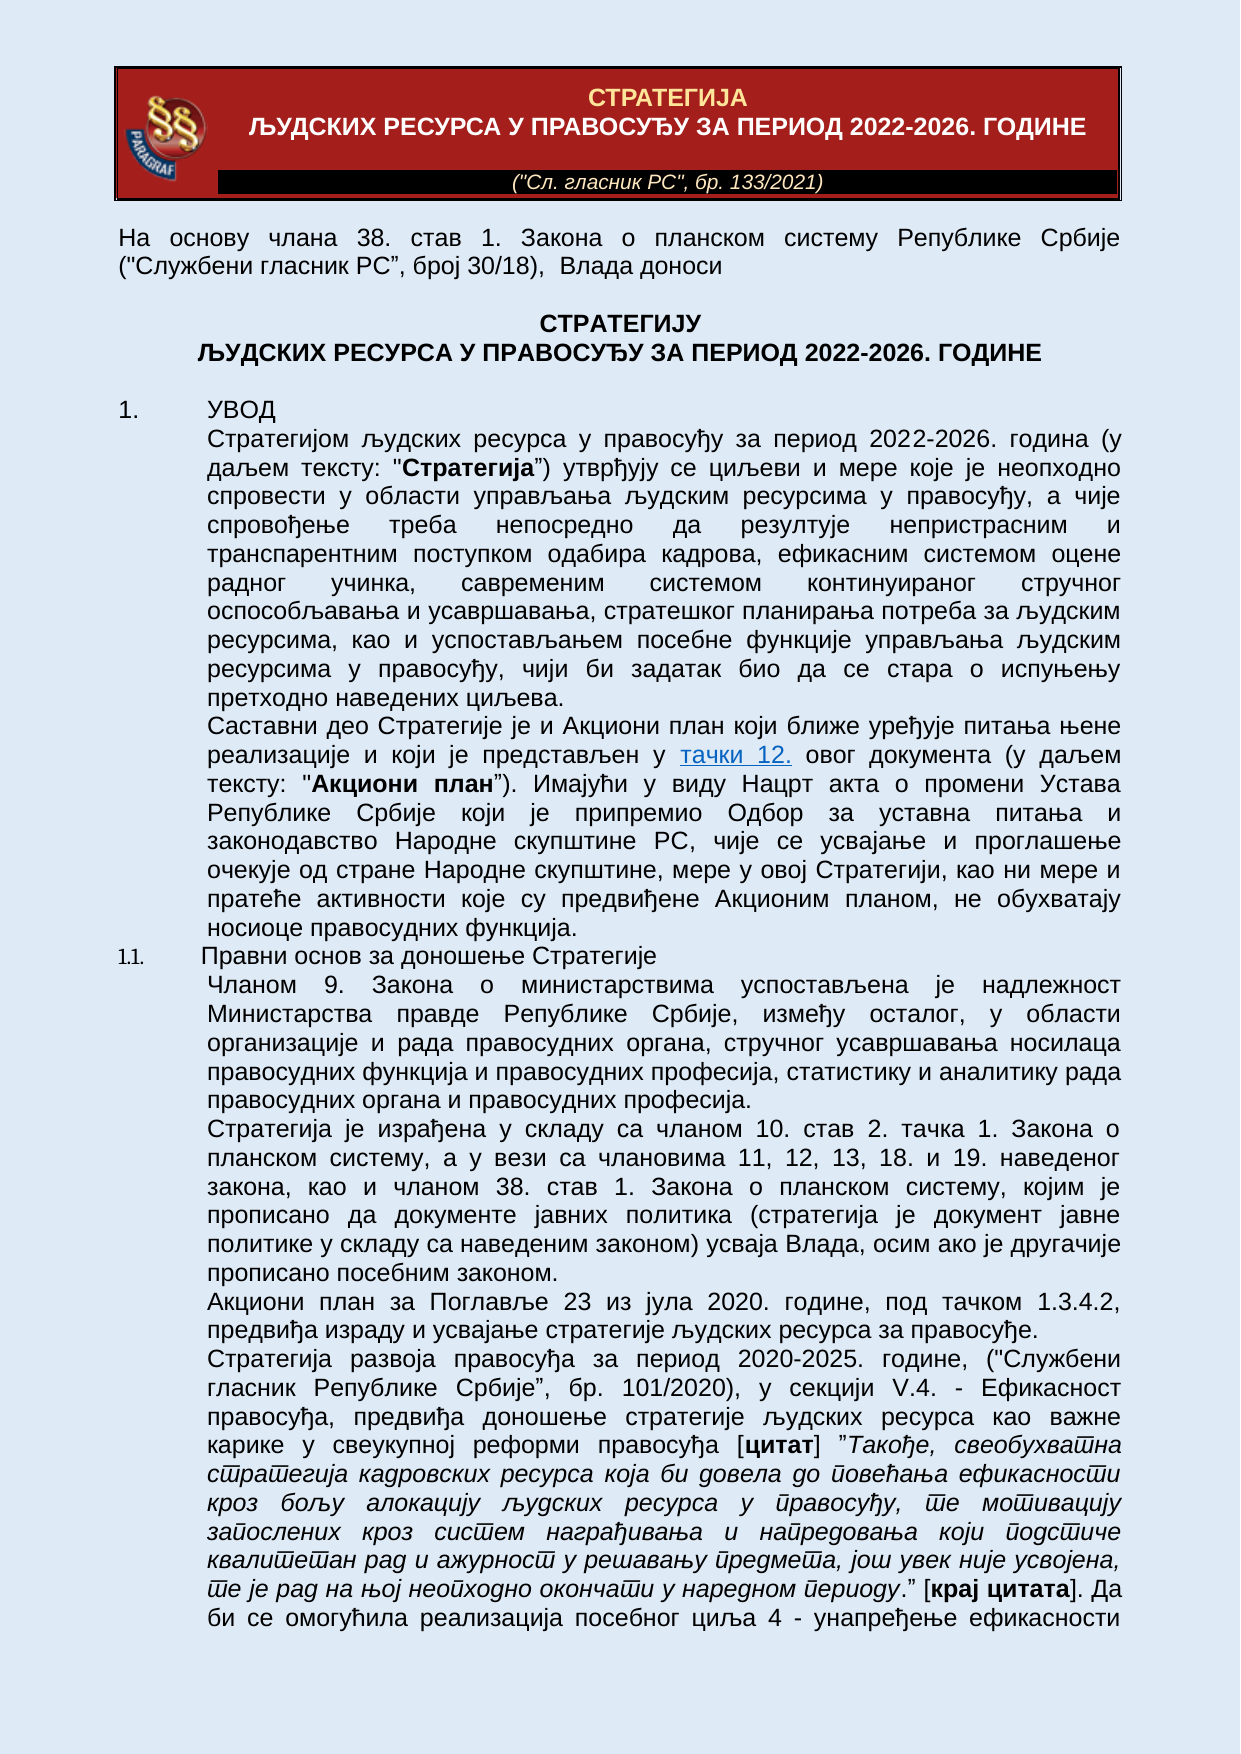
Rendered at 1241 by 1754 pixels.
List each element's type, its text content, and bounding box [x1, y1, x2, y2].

table_header СТРАТЕГИЈА ЉУДСКИХ РЕСУРСА У ПРАВОСУЂУ ЗА ПЕРИОД 2022-2026. ГОДИНЕ ("Сл. гласник РС", бр. 133/2021) [216, 69, 1118, 198]
text Саставни део Стратегије је и Акциони план који ближе уређује питања њене реализације и који је представљен у тачки 12. овог документа (у даљем тексту: "Акциони планˮ). Имајући у виду Нацрт акта о промени Устава Републике Србије који је припремио Одбор за уставна питања и законодавство Народне скупштине РС, чије се усвајање и проглашење очекује од стране Народне скупштине, мере у овој Стратегији, као ни мере и пратеће активности које су предвиђене Акционим планом, не обухватају носиоце правосудних функција. [207, 711, 1122, 941]
table_header [118, 69, 216, 198]
text Стратегијом људских ресурса у правосуђу за период 2022-2026. година (у даљем тексту: "Стратегијаˮ) утврђују се циљеви и мере које је неопходно спровести у области управљања људским ресурсима у правосуђу, а чије спровођење треба непосредно да резултује непристрасним и транспарентним поступком одабира кадрова, ефикасним системом оцене радног учинка, савременим системом континуираног стручног оспособљавања и усавршавања, стратешког планирања потреба за људским ресурсима, као и успостављањем посебне функције управљања људским ресурсима у правосуђу, чији би задатак био да се стара о испуњењу претходно наведених циљева. [207, 424, 1122, 711]
text Стратегија је израђена у складу са чланом 10. став 2. тачка 1. Закона о планском систему, а у вези са члановима 11, 12, 13, 18. и 19. наведеног закона, као и чланом 38. став 1. Закона о планском систему, којим је прописано да документе јавних политика (стратегија је документ јавне политике у складу са наведеним законом) усваја Влада, осим ако је другачије прописано посебним законом. [207, 1114, 1122, 1287]
text На основу члана 38. став 1. Закона о планском систему Републике Србије ("Службени гласник РСˮ, број 30/18), Влада доноси [118, 223, 1122, 280]
text ЉУДСКИХ РЕСУРСА У ПРАВОСУЂУ ЗА ПЕРИОД 2022-2026. ГОДИНЕ [118, 338, 1122, 366]
picture [122, 90, 209, 183]
text Акциони план за Поглавље 23 из јула 2020. године, под тачком 1.3.4.2, предвиђа израду и усвајање стратегије људских ресурса за правосуђе. [207, 1287, 1122, 1344]
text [207, 1344, 1122, 1632]
list УВОД [118, 395, 1122, 424]
text Чланом 9. Закона о министарствима успостављена је надлежност Министарства правде Републике Србије, између осталог, у области организације и рада правосудних органа, стручног усавршавања носилаца правосудних функција и правосудних професија, статистику и аналитику рада правосудних органа и правосудних професија. [207, 971, 1122, 1114]
text СТРАТЕГИЈУ [118, 309, 1122, 338]
list Правни основ за доношење Стратегије [118, 941, 1122, 971]
